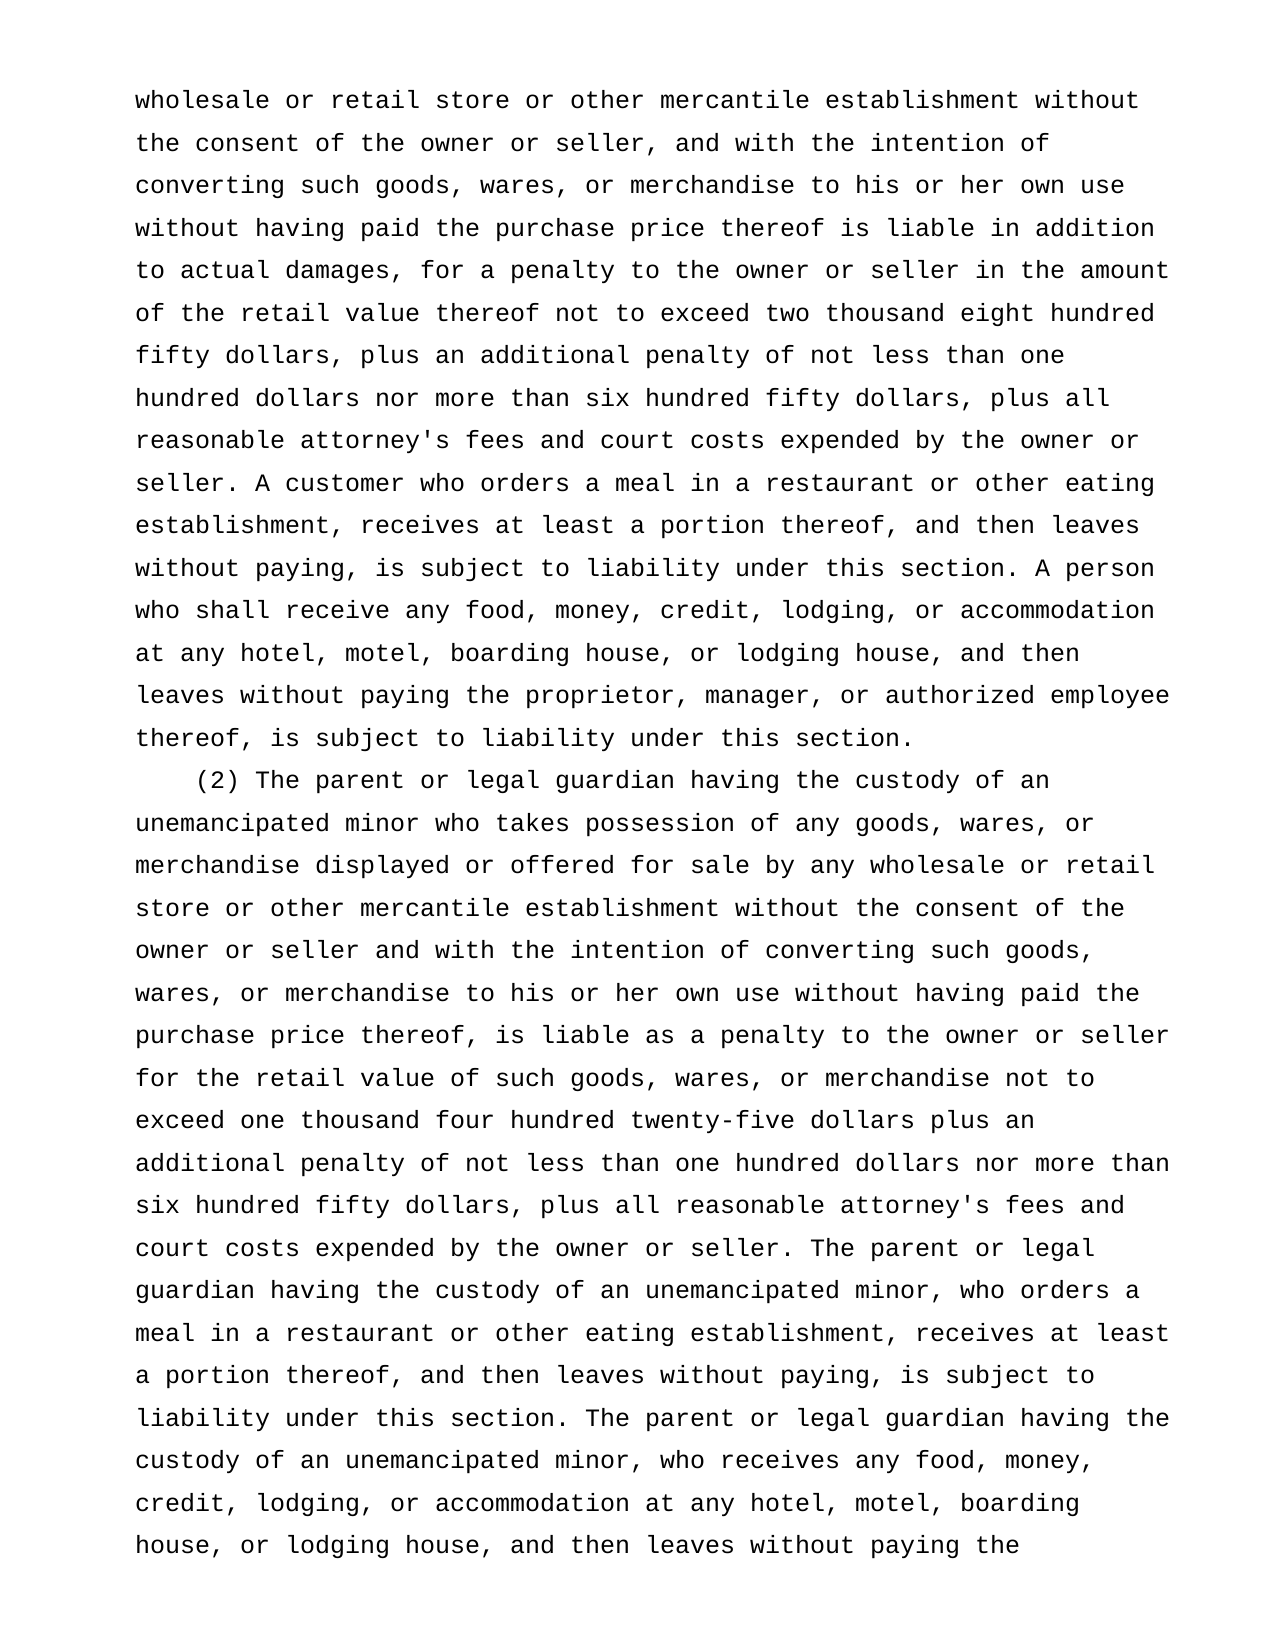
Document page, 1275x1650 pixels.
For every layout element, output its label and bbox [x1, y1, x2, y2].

text [135, 755, 1170, 1562]
text [135, 75, 1170, 755]
